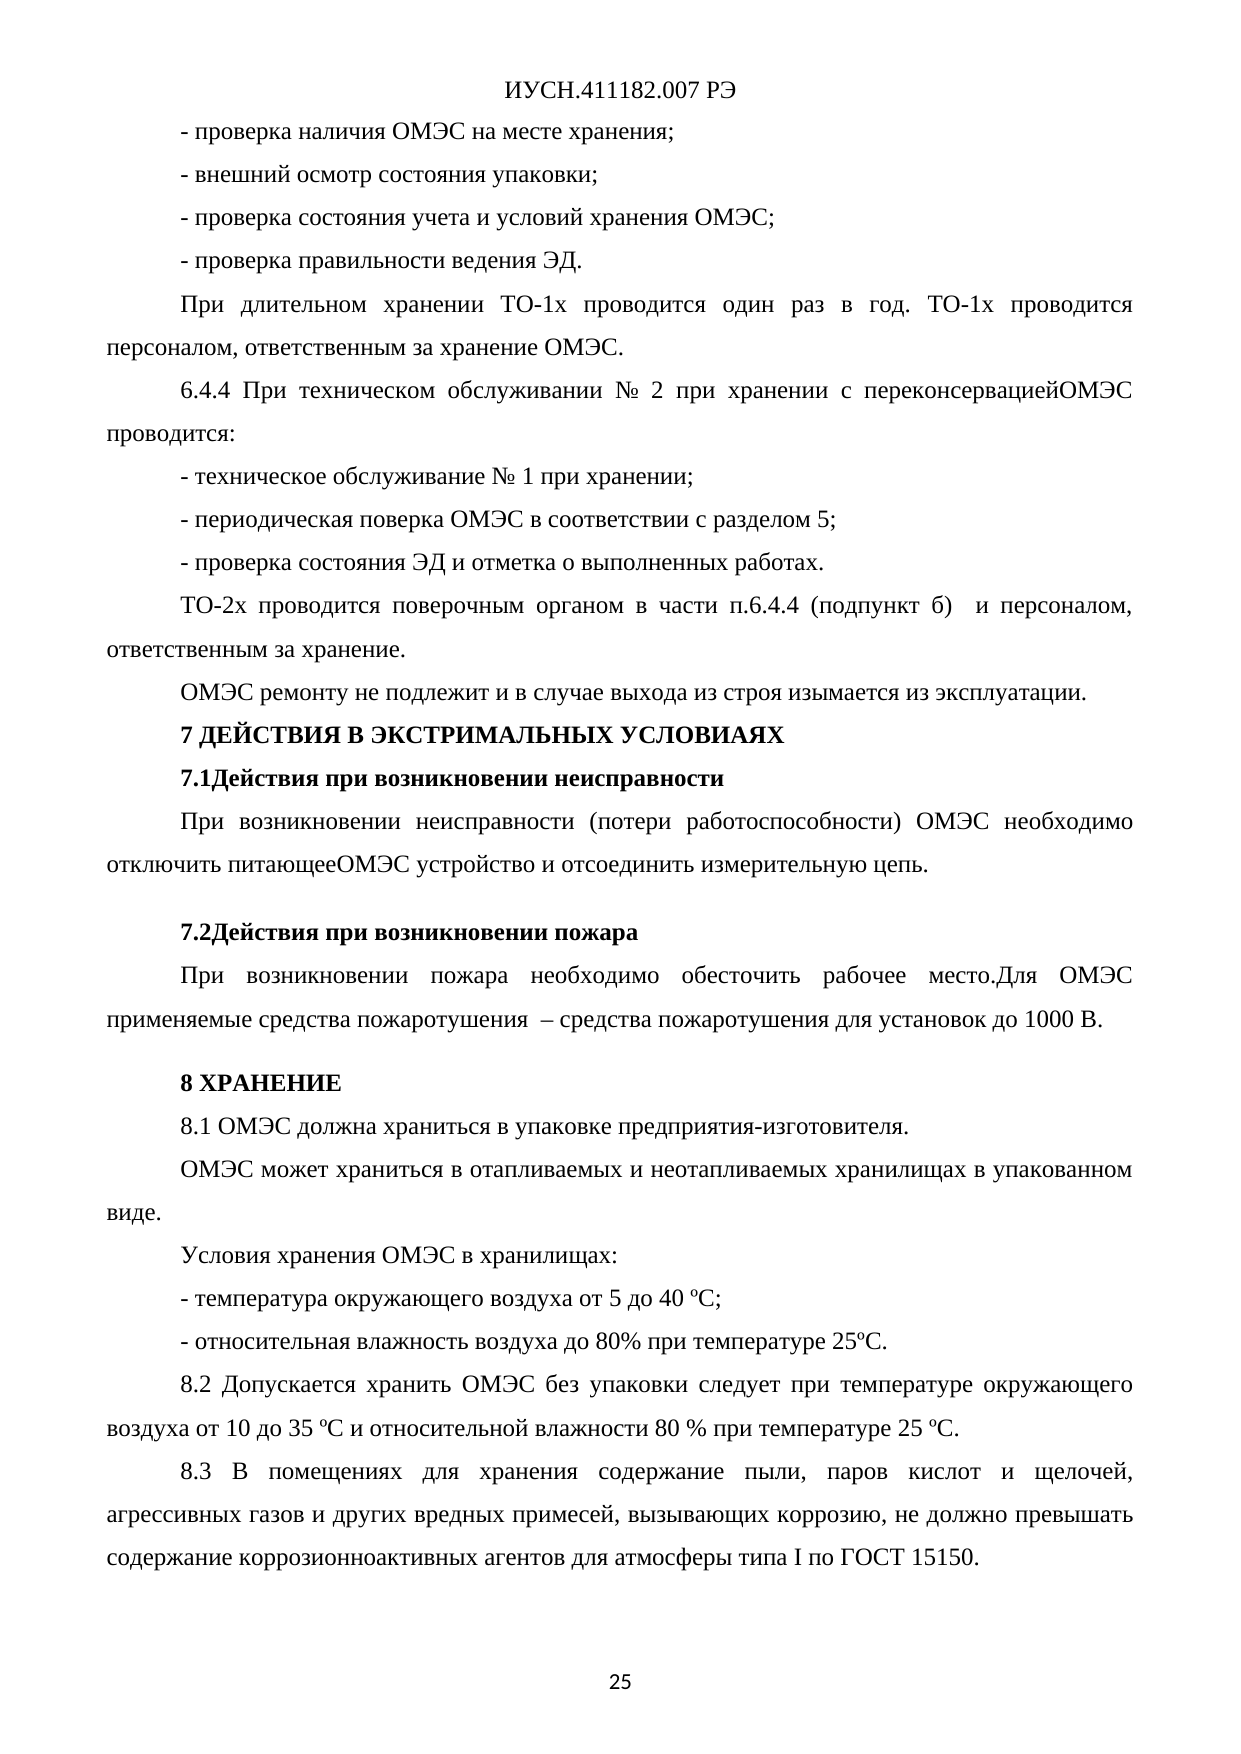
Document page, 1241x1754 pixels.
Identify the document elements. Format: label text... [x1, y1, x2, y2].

text 6.4.4 При техническом обслуживании № 2 при хранении с переконсервациейОМЭС проводится: [106, 375, 1134, 447]
text 8.3 В помещениях для хранения содержание пыли, паров кислот и щелочей, агрессивных газов и других вредных примесей, вызывающих коррозию, не должно превышать содержание коррозионноактивных агентов для атмосферы типа I по ГОСТ 15150. [106, 1456, 1134, 1571]
text - периодическая поверка ОМЭС в соответствии с разделом 5; [106, 504, 1134, 533]
text - относительная влажность воздуха до 80% при температуре 25ºС. [106, 1326, 1134, 1355]
text - проверка состояния учета и условий хранения ОМЭС; [106, 202, 1134, 231]
text Условия хранения ОМЭС в хранилищах: [106, 1240, 1134, 1269]
text При возникновении неисправности (потери работоспособности) ОМЭС необходимо отключить питающееОМЭС устройство и отсоединить измерительную цепь. [106, 806, 1134, 878]
text 8.2 Допускается хранить ОМЭС без упаковки следует при температуре окружающего воздуха от 10 до 35 ºС и относительной влажности 80 % при температуре 25 ºС. [106, 1369, 1134, 1441]
text При длительном хранении ТО-1х проводится один раз в год. ТО-1х проводится персоналом, ответственным за хранение ОМЭС. [106, 289, 1134, 361]
text - проверка состояния ЭД и отметка о выполненных работах. [106, 547, 1134, 576]
text 8 ХРАНЕНИЕ [106, 1068, 1134, 1096]
text ТО-2х проводится поверочным органом в части п.6.4.4 (подпункт б) и персоналом, ответственным за хранение. [106, 591, 1134, 662]
text - проверка правильности ведения ЭД. [106, 246, 1134, 274]
text - техническое обслуживание № 1 при хранении; [106, 461, 1134, 490]
text ОМЭС может храниться в отапливаемых и неотапливаемых хранилищах в упакованном виде. [106, 1154, 1134, 1226]
text 7.1Действия при возникновении неисправности [106, 763, 1134, 792]
text - внешний осмотр состояния упаковки; [106, 159, 1134, 188]
text - температура окружающего воздуха от 5 до 40 ºС; [106, 1283, 1134, 1312]
text 8.1 ОМЭС должна храниться в упаковке предприятия-изготовителя. [106, 1111, 1134, 1139]
text 7.2Действия при возникновении пожара [106, 917, 1134, 946]
text - проверка наличия ОМЭС на месте хранения; [106, 116, 1134, 145]
text ОМЭС ремонту не подлежит и в случае выхода из строя изымается из эксплуатации. [106, 677, 1134, 706]
text 7 ДЕЙСТВИЯ В ЭКСТРИМАЛЬНЫХ УСЛОВИАЯХ [106, 720, 1134, 749]
text При возникновении пожара необходимо обесточить рабочее место.Для ОМЭС применяемые средства пожаротушения – средства пожаротушения для установок до 1000 В. [106, 961, 1134, 1032]
